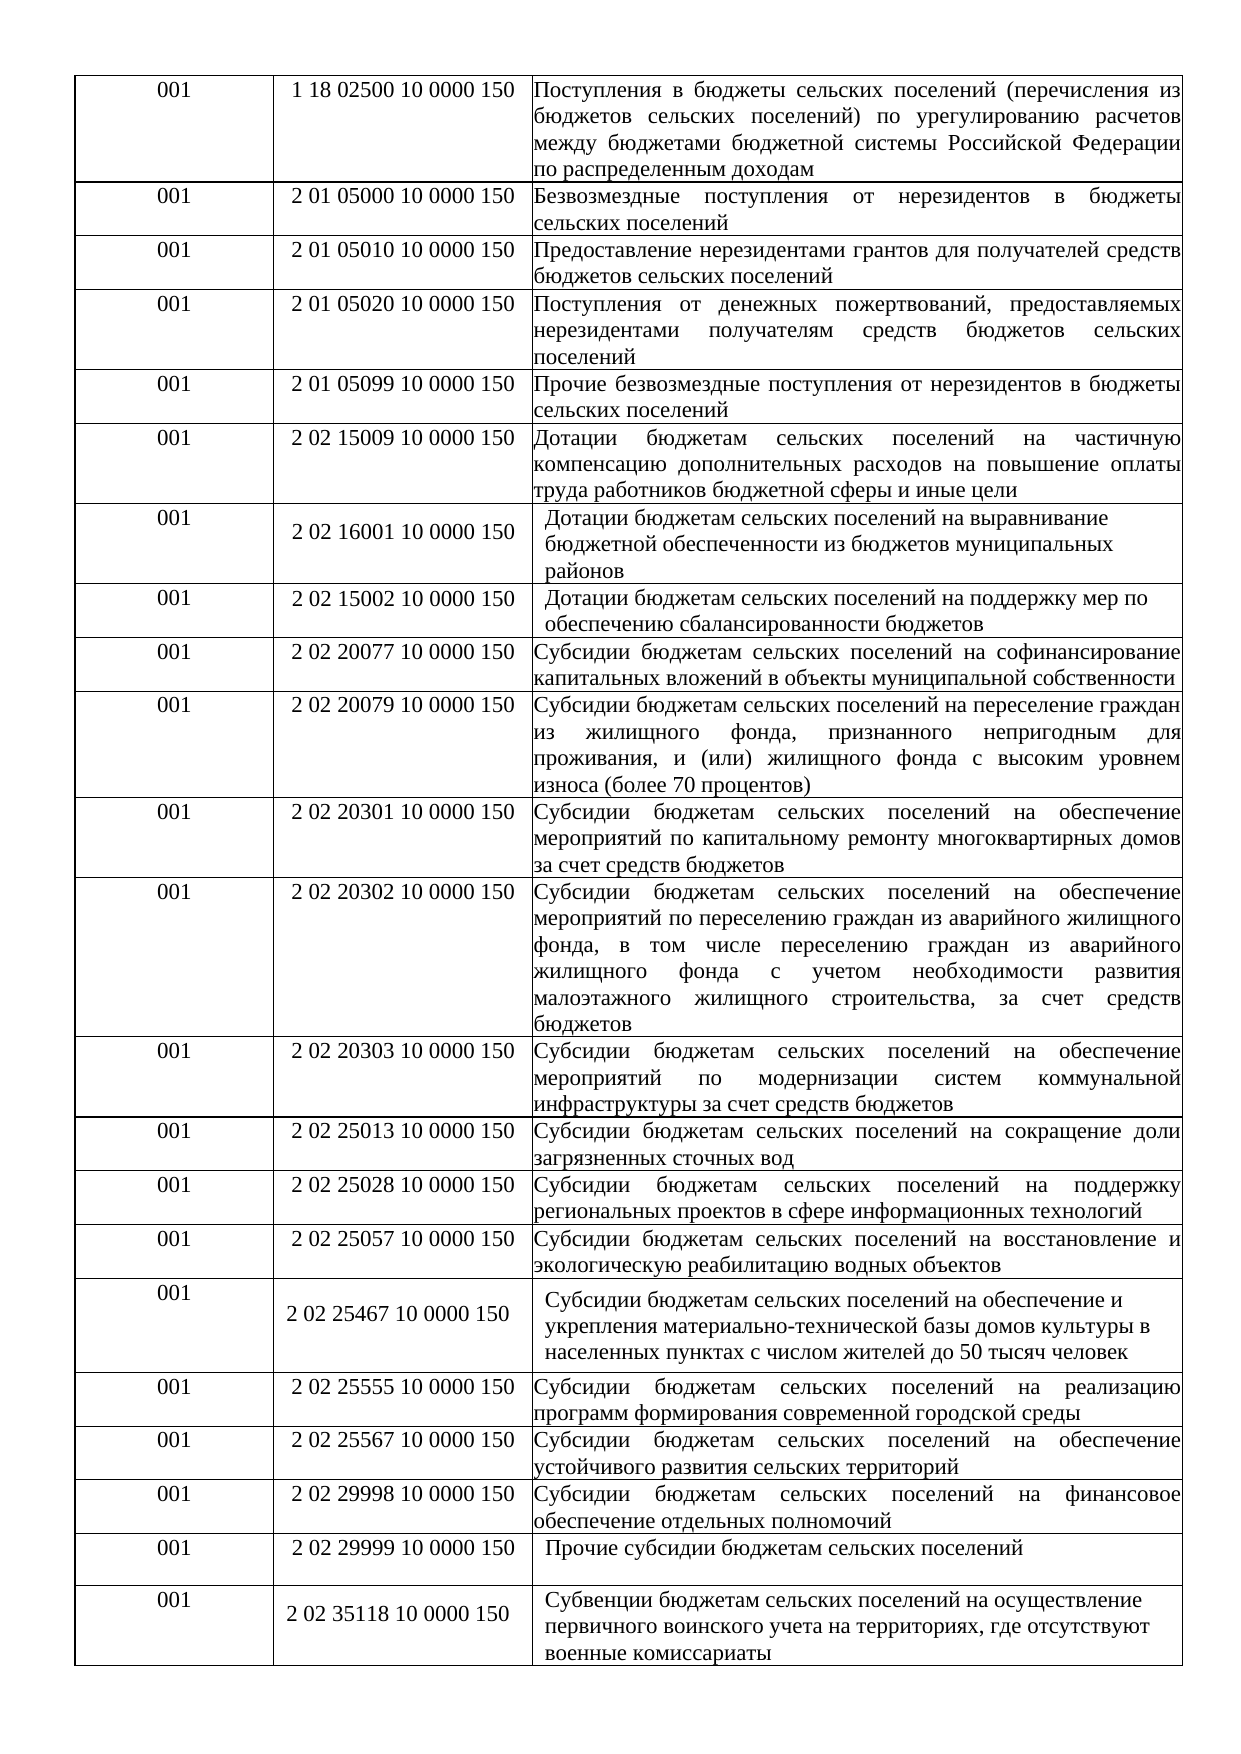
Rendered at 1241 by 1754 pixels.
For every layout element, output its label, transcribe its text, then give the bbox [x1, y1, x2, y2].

table_cell 2 02 25467 10 0000 150 [274, 1279, 532, 1372]
table_cell 001 [76, 1118, 273, 1170]
table_cell 2 02 29998 10 0000 150 [274, 1480, 532, 1533]
table_cell 2 02 20302 10 0000 150 [274, 878, 532, 1036]
table_cell Субсидии бюджетам сельских поселений на восстановление и экологическую реабилитацию водных объектов [533, 1225, 1182, 1278]
table_cell Субсидии бюджетам сельских поселений на обеспечение мероприятий по модернизации систем коммунальной инфраструктуры за счет средств бюджетов [533, 1037, 1182, 1116]
table_cell 001 [76, 236, 273, 289]
table_cell 001 [76, 76, 273, 181]
table_cell 2 02 25567 10 0000 150 [274, 1427, 532, 1479]
table_cell 2 02 20079 10 0000 150 [274, 692, 532, 797]
table_cell 2 02 35118 10 0000 150 [274, 1586, 532, 1665]
table_cell 001 [76, 424, 273, 503]
table_cell 2 02 15009 10 0000 150 [274, 424, 532, 503]
table_cell 001 [76, 584, 273, 637]
table_cell Предоставление нерезидентами грантов для получателей средств бюджетов сельских поселений [533, 236, 1182, 289]
table_cell 2 02 16001 10 0000 150 [274, 504, 532, 583]
table_cell 001 [76, 1373, 273, 1426]
table_cell 2 02 25028 10 0000 150 [274, 1171, 532, 1224]
table_cell 001 [76, 1225, 273, 1278]
table_cell 2 02 20303 10 0000 150 [274, 1037, 532, 1116]
table_cell Субвенции бюджетам сельских поселений на осуществление первичного воинского учета на территориях, где отсутствуют военные комиссариаты [533, 1586, 1182, 1665]
table_cell Субсидии бюджетам сельских поселений на обеспечение и укрепления материально-технической базы домов культуры в населенных пунктах с числом жителей до 50 тысяч человек [533, 1279, 1182, 1372]
table_cell 001 [76, 1279, 273, 1372]
table_cell 2 02 25057 10 0000 150 [274, 1225, 532, 1278]
table_cell 001 [76, 1171, 273, 1224]
table_cell 2 02 20077 10 0000 150 [274, 638, 532, 691]
table_cell 001 [76, 504, 273, 583]
table_cell 001 [76, 1480, 273, 1533]
table_cell Субсидии бюджетам сельских поселений на финансовое обеспечение отдельных полномочий [533, 1480, 1182, 1533]
table_cell Субсидии бюджетам сельских поселений на реализацию программ формирования современной городской среды [533, 1373, 1182, 1426]
table_cell 2 02 29999 10 0000 150 [274, 1534, 532, 1585]
table_cell Субсидии бюджетам сельских поселений на поддержку региональных проектов в сфере информационных технологий [533, 1171, 1182, 1224]
table_cell 1 18 02500 10 0000 150 [274, 76, 532, 181]
table_cell 001 [76, 1586, 273, 1665]
table_cell Безвозмездные поступления от нерезидентов в бюджеты сельских поселений [533, 183, 1182, 235]
table_cell Прочие субсидии бюджетам сельских поселений [533, 1534, 1182, 1585]
table_cell Субсидии бюджетам сельских поселений на обеспечение мероприятий по переселению граждан из аварийного жилищного фонда, в том числе переселению граждан из аварийного жилищного фонда с учетом необходимости развития малоэтажного жилищного строительства, за счет средств бюджетов [533, 878, 1182, 1036]
table_cell 2 02 15002 10 0000 150 [274, 584, 532, 637]
table_cell 001 [76, 1534, 273, 1585]
table_cell 001 [76, 370, 273, 423]
table_cell 001 [76, 1037, 273, 1116]
table_cell 001 [76, 1427, 273, 1479]
table_cell 2 01 05099 10 0000 150 [274, 370, 532, 423]
table_cell Дотации бюджетам сельских поселений на выравнивание бюджетной обеспеченности из бюджетов муниципальных районов [533, 504, 1182, 583]
table_cell 2 02 20301 10 0000 150 [274, 798, 532, 877]
table_cell Субсидии бюджетам сельских поселений на сокращение доли загрязненных сточных вод [533, 1118, 1182, 1170]
table_cell Субсидии бюджетам сельских поселений на переселение граждан из жилищного фонда, признанного непригодным для проживания, и (или) жилищного фонда с высоким уровнем износа (более 70 процентов) [533, 692, 1182, 797]
table_cell 2 01 05000 10 0000 150 [274, 183, 532, 235]
table_cell 001 [76, 878, 273, 1036]
table_cell 001 [76, 798, 273, 877]
table_cell 2 01 05020 10 0000 150 [274, 290, 532, 369]
table_cell Дотации бюджетам сельских поселений на частичную компенсацию дополнительных расходов на повышение оплаты труда работников бюджетной сферы и иные цели [533, 424, 1182, 503]
table_cell Дотации бюджетам сельских поселений на поддержку мер по обеспечению сбалансированности бюджетов [533, 584, 1182, 637]
table_cell Поступления от денежных пожертвований, предоставляемых нерезидентами получателям средств бюджетов сельских поселений [533, 290, 1182, 369]
table_cell 001 [76, 183, 273, 235]
table_cell Субсидии бюджетам сельских поселений на обеспечение мероприятий по капитальному ремонту многоквартирных домов за счет средств бюджетов [533, 798, 1182, 877]
table_cell 2 02 25555 10 0000 150 [274, 1373, 532, 1426]
table_cell Субсидии бюджетам сельских поселений на софинансирование капитальных вложений в объекты муниципальной собственности [533, 638, 1182, 691]
table_cell Поступления в бюджеты сельских поселений (перечисления из бюджетов сельских поселений) по урегулированию расчетов между бюджетами бюджетной системы Российской Федерации по распределенным доходам [533, 76, 1182, 181]
table_cell 2 02 25013 10 0000 150 [274, 1118, 532, 1170]
table_cell 001 [76, 692, 273, 797]
table_cell Субсидии бюджетам сельских поселений на обеспечение устойчивого развития сельских территорий [533, 1427, 1182, 1479]
table_cell Прочие безвозмездные поступления от нерезидентов в бюджеты сельских поселений [533, 370, 1182, 423]
table_cell 001 [76, 290, 273, 369]
table_cell 2 01 05010 10 0000 150 [274, 236, 532, 289]
table_cell 001 [76, 638, 273, 691]
